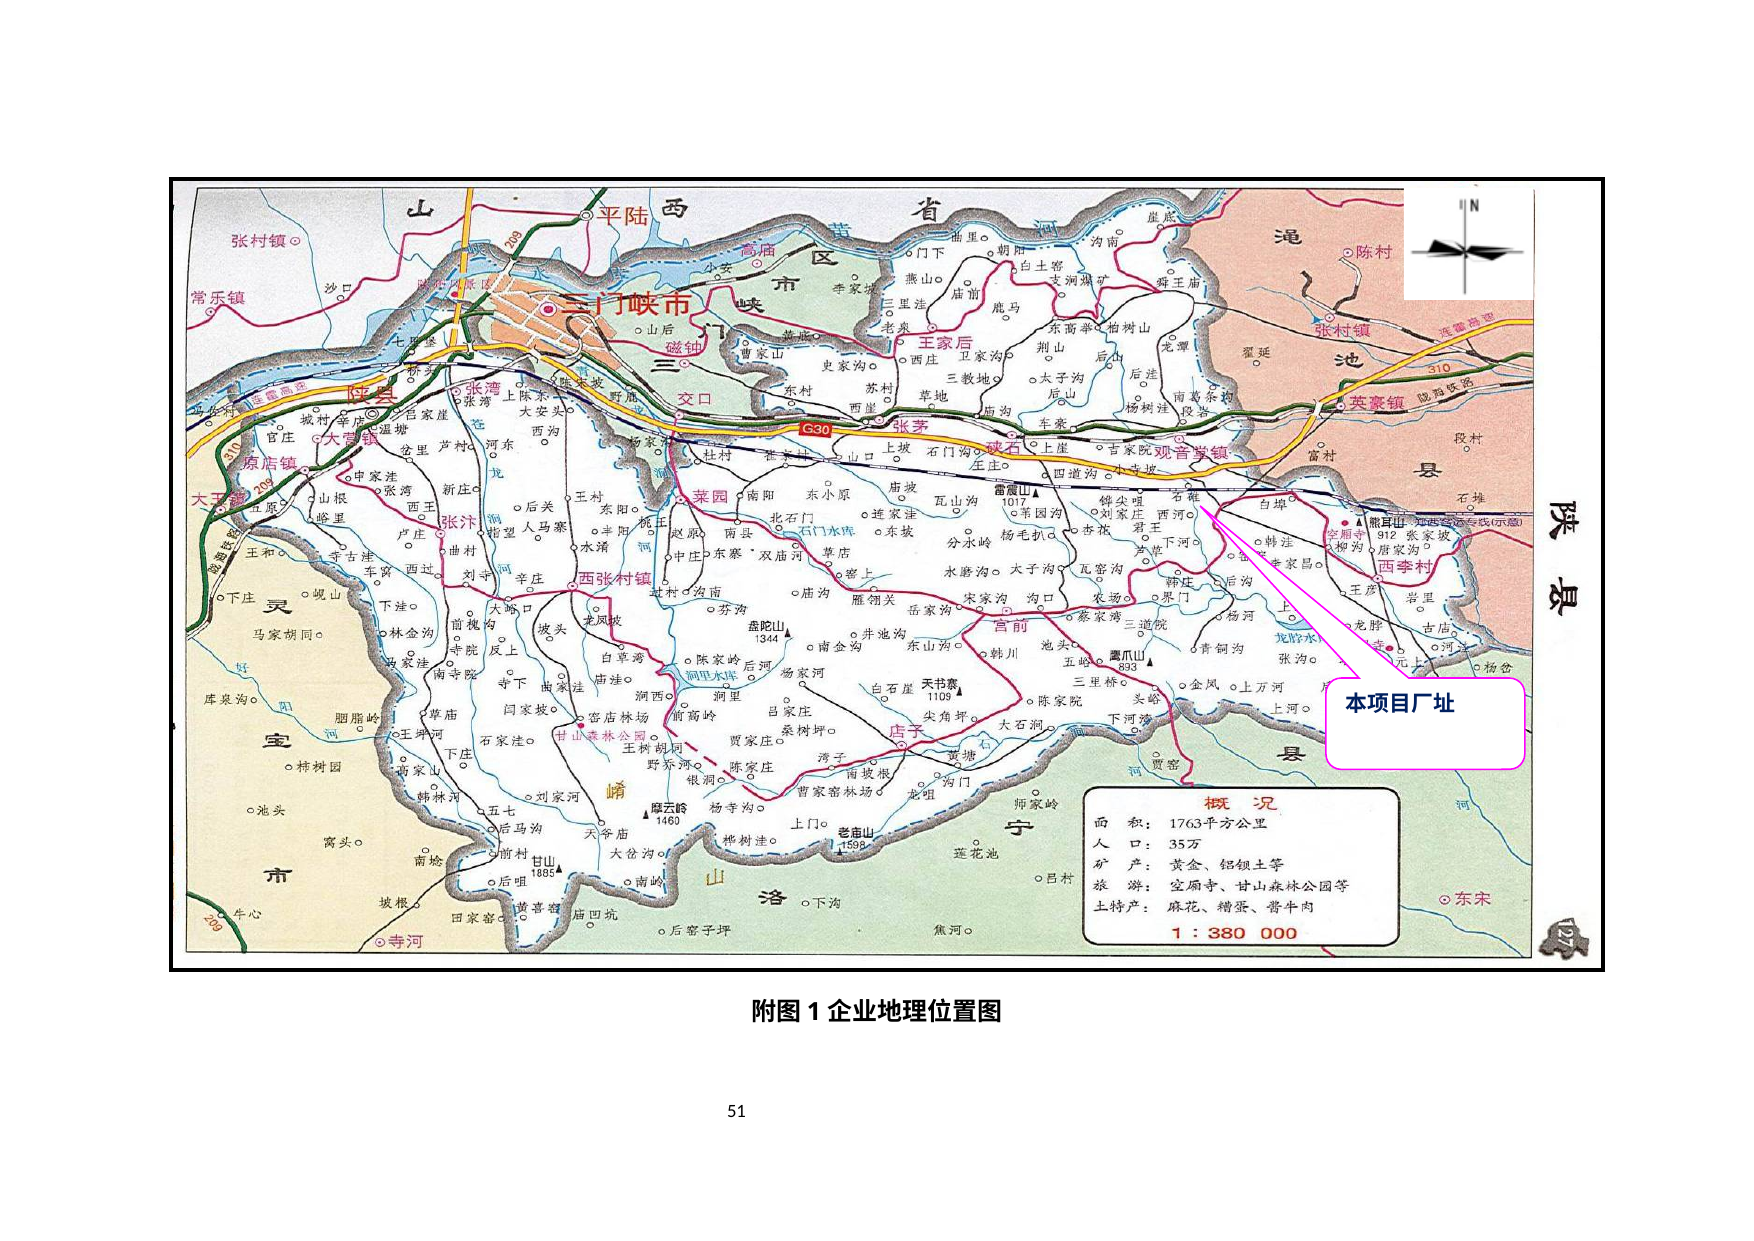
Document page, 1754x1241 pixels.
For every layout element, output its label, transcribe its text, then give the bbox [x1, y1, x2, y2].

picture [173, 181, 1601, 968]
text 附图1 企业地理位置图 [177, 987, 1577, 1031]
